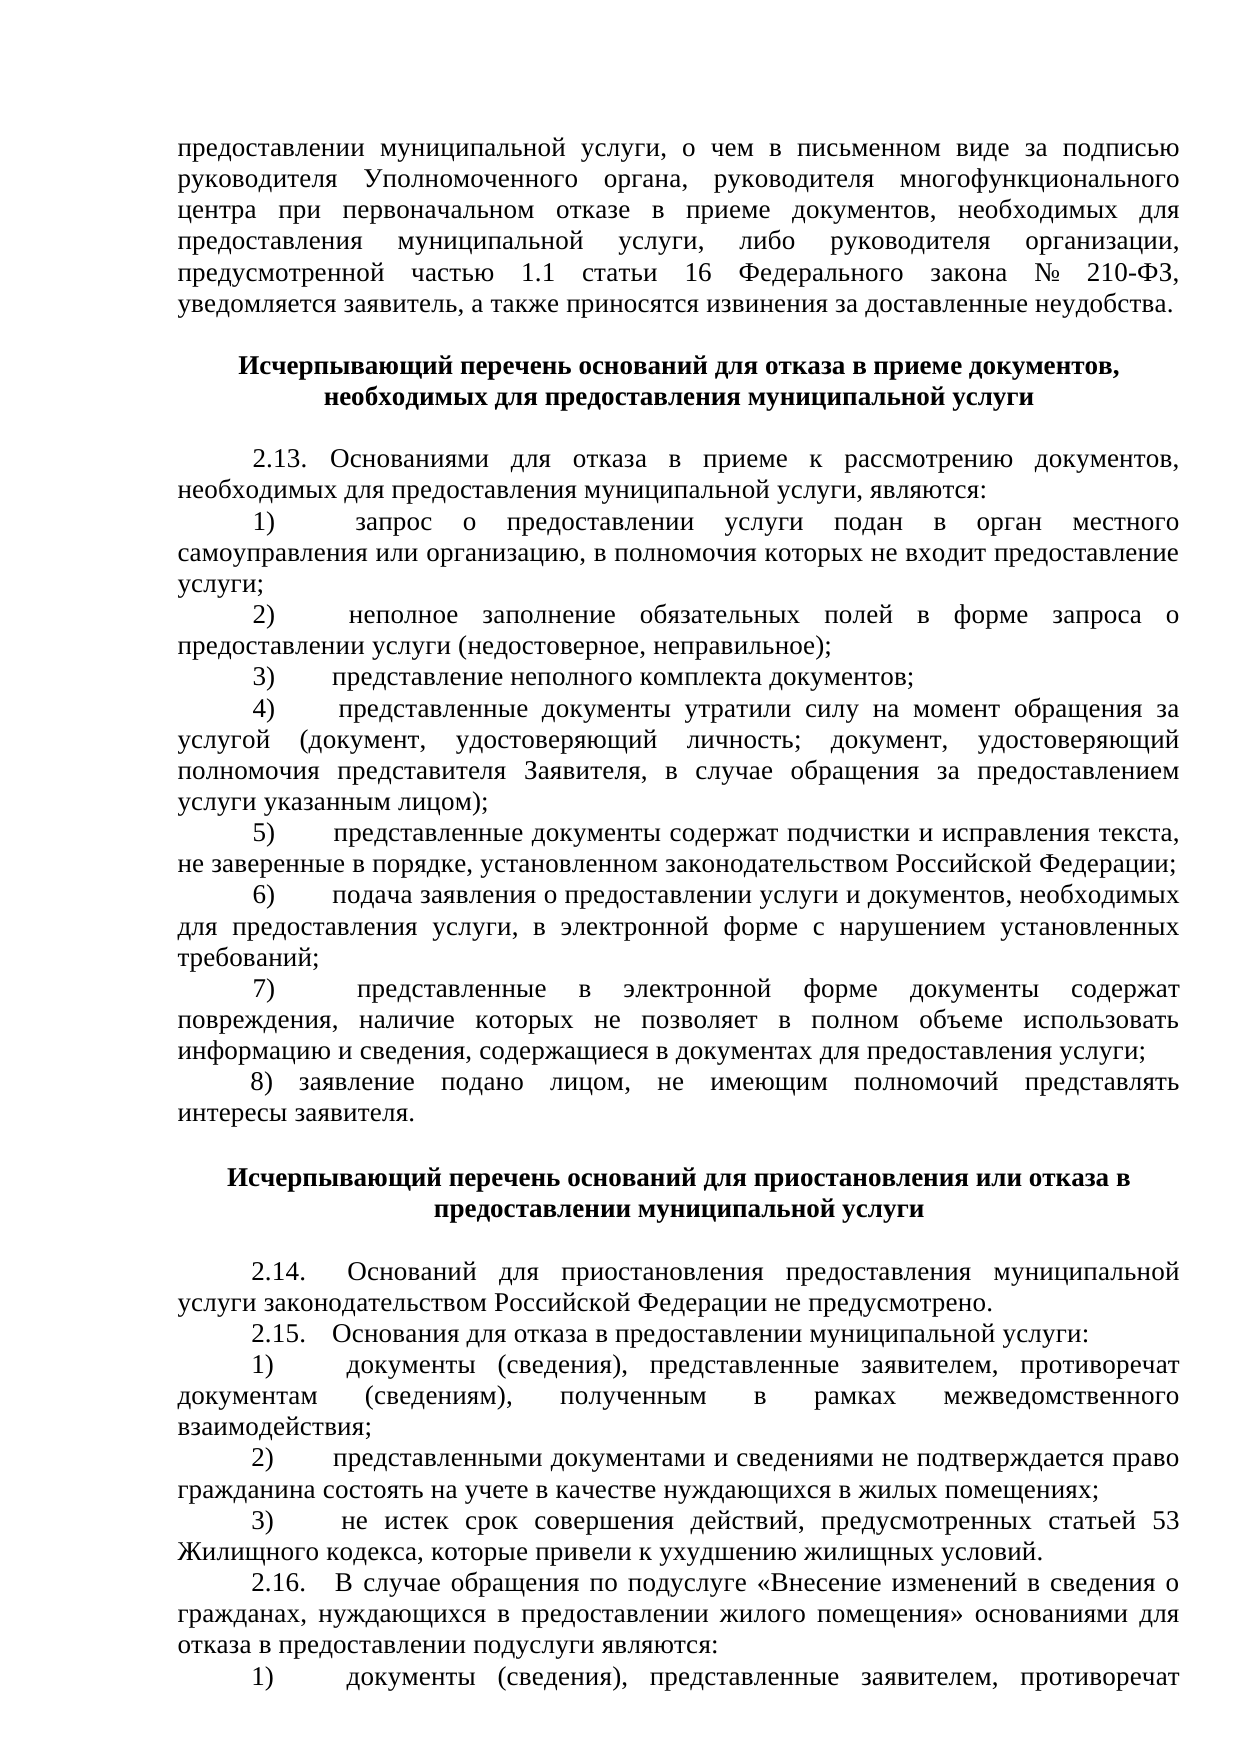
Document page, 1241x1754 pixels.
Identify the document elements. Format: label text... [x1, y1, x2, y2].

list запрос о предоставлении услуги подан в орган местного самоуправления или организацию, в полномочия которых не входит предоставление услуги; [177, 505, 1181, 598]
list представление неполного комплекта документов; [177, 661, 1181, 692]
list заявление подано лицом, не имеющим полномочий представлять интересы заявителя. [177, 1065, 1181, 1128]
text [177, 131, 1181, 318]
list Оснований для приостановления предоставления муниципальной услуги законодательством Российской Федерации не предусмотрено. [177, 1255, 1181, 1317]
list Основания для отказа в предоставлении муниципальной услуги: [177, 1317, 1181, 1348]
list представленные документы утратили силу на момент обращения за услугой (документ, удостоверяющий личность; документ, удостоверяющий полномочия представителя Заявителя, в случае обращения за предоставлением услуги указанным лицом); [177, 692, 1181, 816]
list В случае обращения по подуслуге «Внесение изменений в сведения о гражданах, нуждающихся в предоставлении жилого помещения» основаниями для отказа в предоставлении подуслуги являются: [177, 1566, 1181, 1659]
list Основаниями для отказа в приеме к рассмотрению документов, необходимых для предоставления муниципальной услуги, являются: [177, 442, 1181, 505]
list представленными документами и сведениями не подтверждается право гражданина состоять на учете в качестве нуждающихся в жилых помещениях; [177, 1442, 1181, 1504]
list представленные документы содержат подчистки и исправления текста, не заверенные в порядке, установленном законодательством Российской Федерации; [177, 816, 1181, 878]
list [177, 1659, 1181, 1691]
list не истек срок совершения действий, предусмотренных статьей 53 Жилищного кодекса, которые привели к ухудшению жилищных условий. [177, 1504, 1181, 1566]
list документы (сведения), представленные заявителем, противоречат документам (сведениям), полученным в рамках межведомственного взаимодействия; [177, 1348, 1181, 1442]
text Исчерпывающий перечень оснований для приостановления или отказа в предоставлении муниципальной услуги [177, 1161, 1181, 1223]
list неполное заполнение обязательных полей в форме запроса о предоставлении услуги (недостоверное, неправильное); [177, 598, 1181, 661]
list представленные в электронной форме документы содержат повреждения, наличие которых не позволяет в полном объеме использовать информацию и сведения, содержащиеся в документах для предоставления услуги; [177, 972, 1181, 1065]
list подача заявления о предоставлении услуги и документов, необходимых для предоставления услуги, в электронной форме с нарушением установленных требований; [177, 878, 1181, 972]
text Исчерпывающий перечень оснований для отказа в приеме документов, необходимых для предоставления муниципальной услуги [177, 349, 1181, 411]
